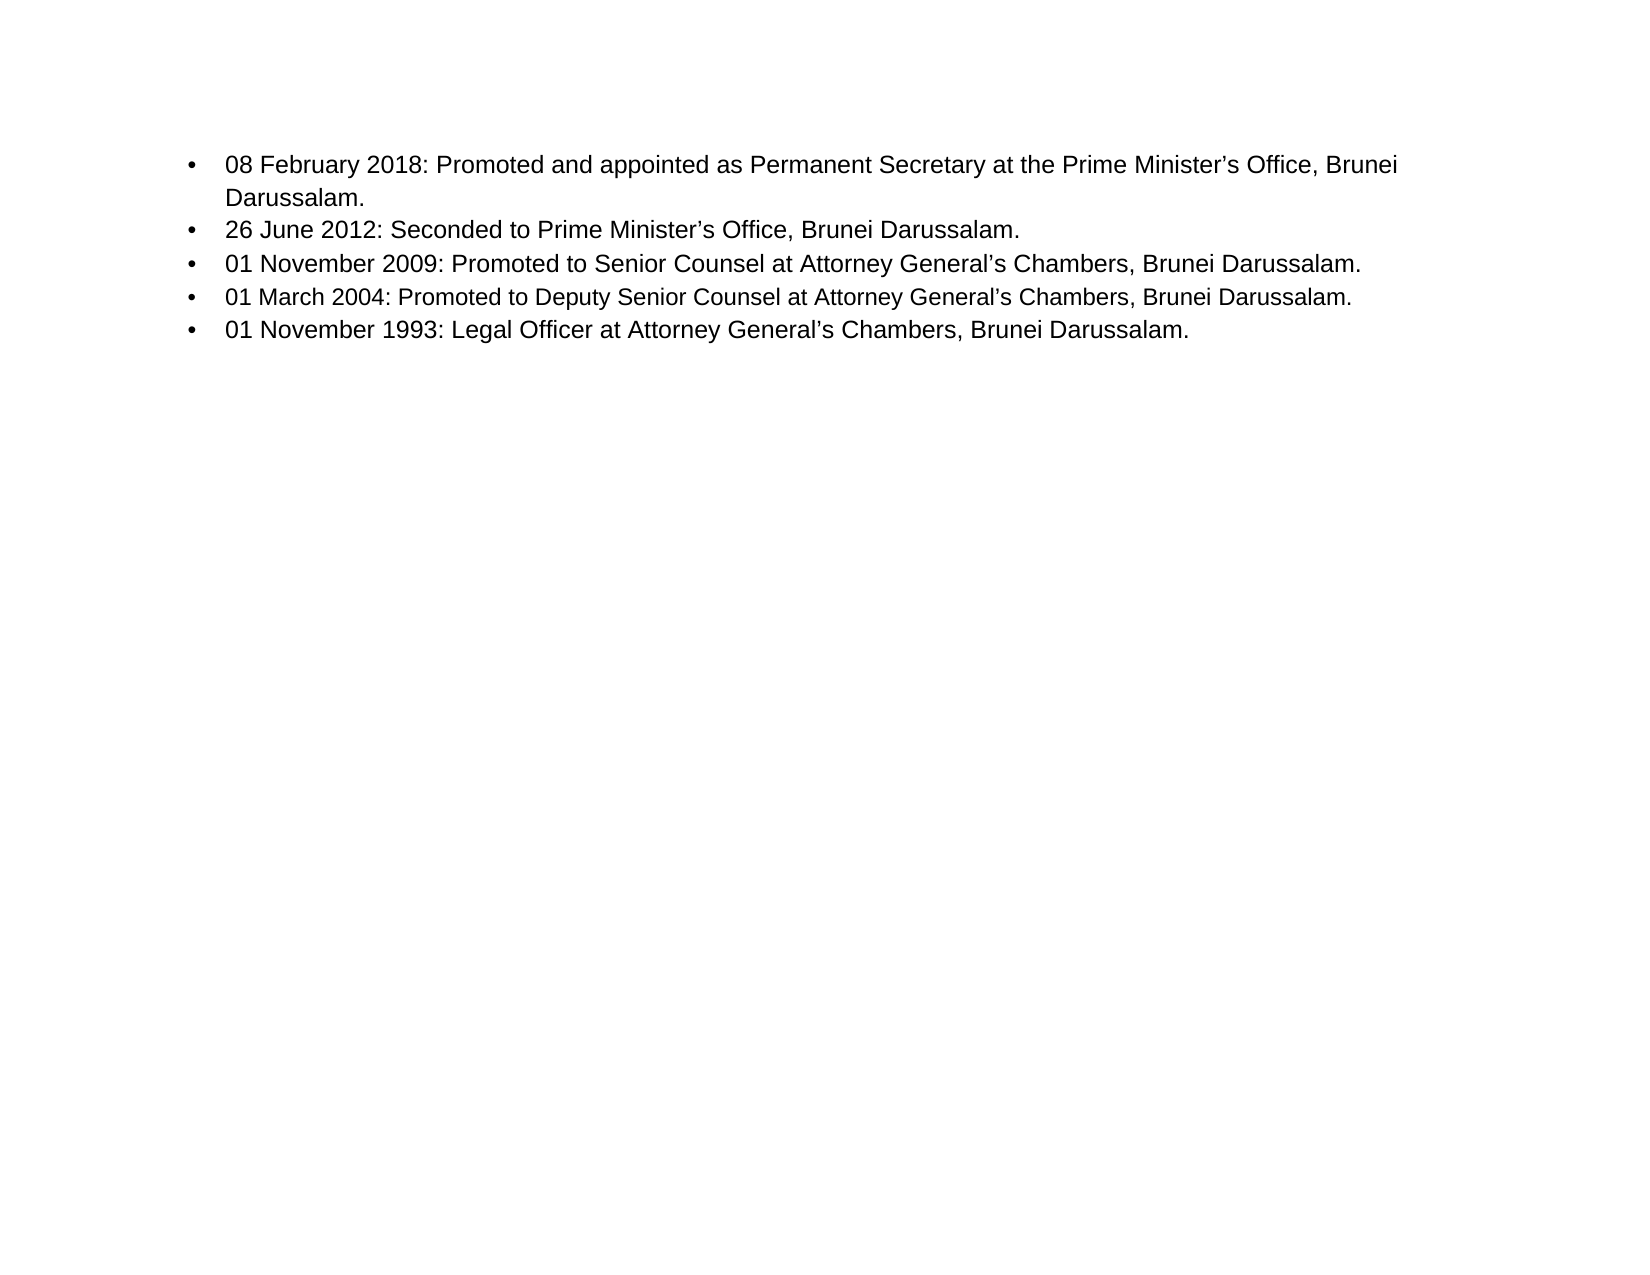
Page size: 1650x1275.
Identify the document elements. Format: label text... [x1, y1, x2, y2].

list 01 November 1993: Legal Officer at Attorney General’s Chambers, Brunei Darussalam. [187, 315, 1500, 343]
list 01 November 2009: Promoted to Senior Counsel at Attorney General’s Chambers, Brunei Darussalam. [187, 249, 1500, 277]
list 01 March 2004: Promoted to Deputy Senior Counsel at Attorney General’s Chambers, Brunei Darussalam. [187, 283, 1500, 310]
list 26 June 2012: Seconded to Prime Minister’s Office, Brunei Darussalam. [187, 216, 1500, 244]
text Darussalam. [225, 183, 1500, 211]
list 08 February 2018: Promoted and appointed as Permanent Secretary at the Prime Minister’s Office, Brunei [187, 150, 1500, 178]
